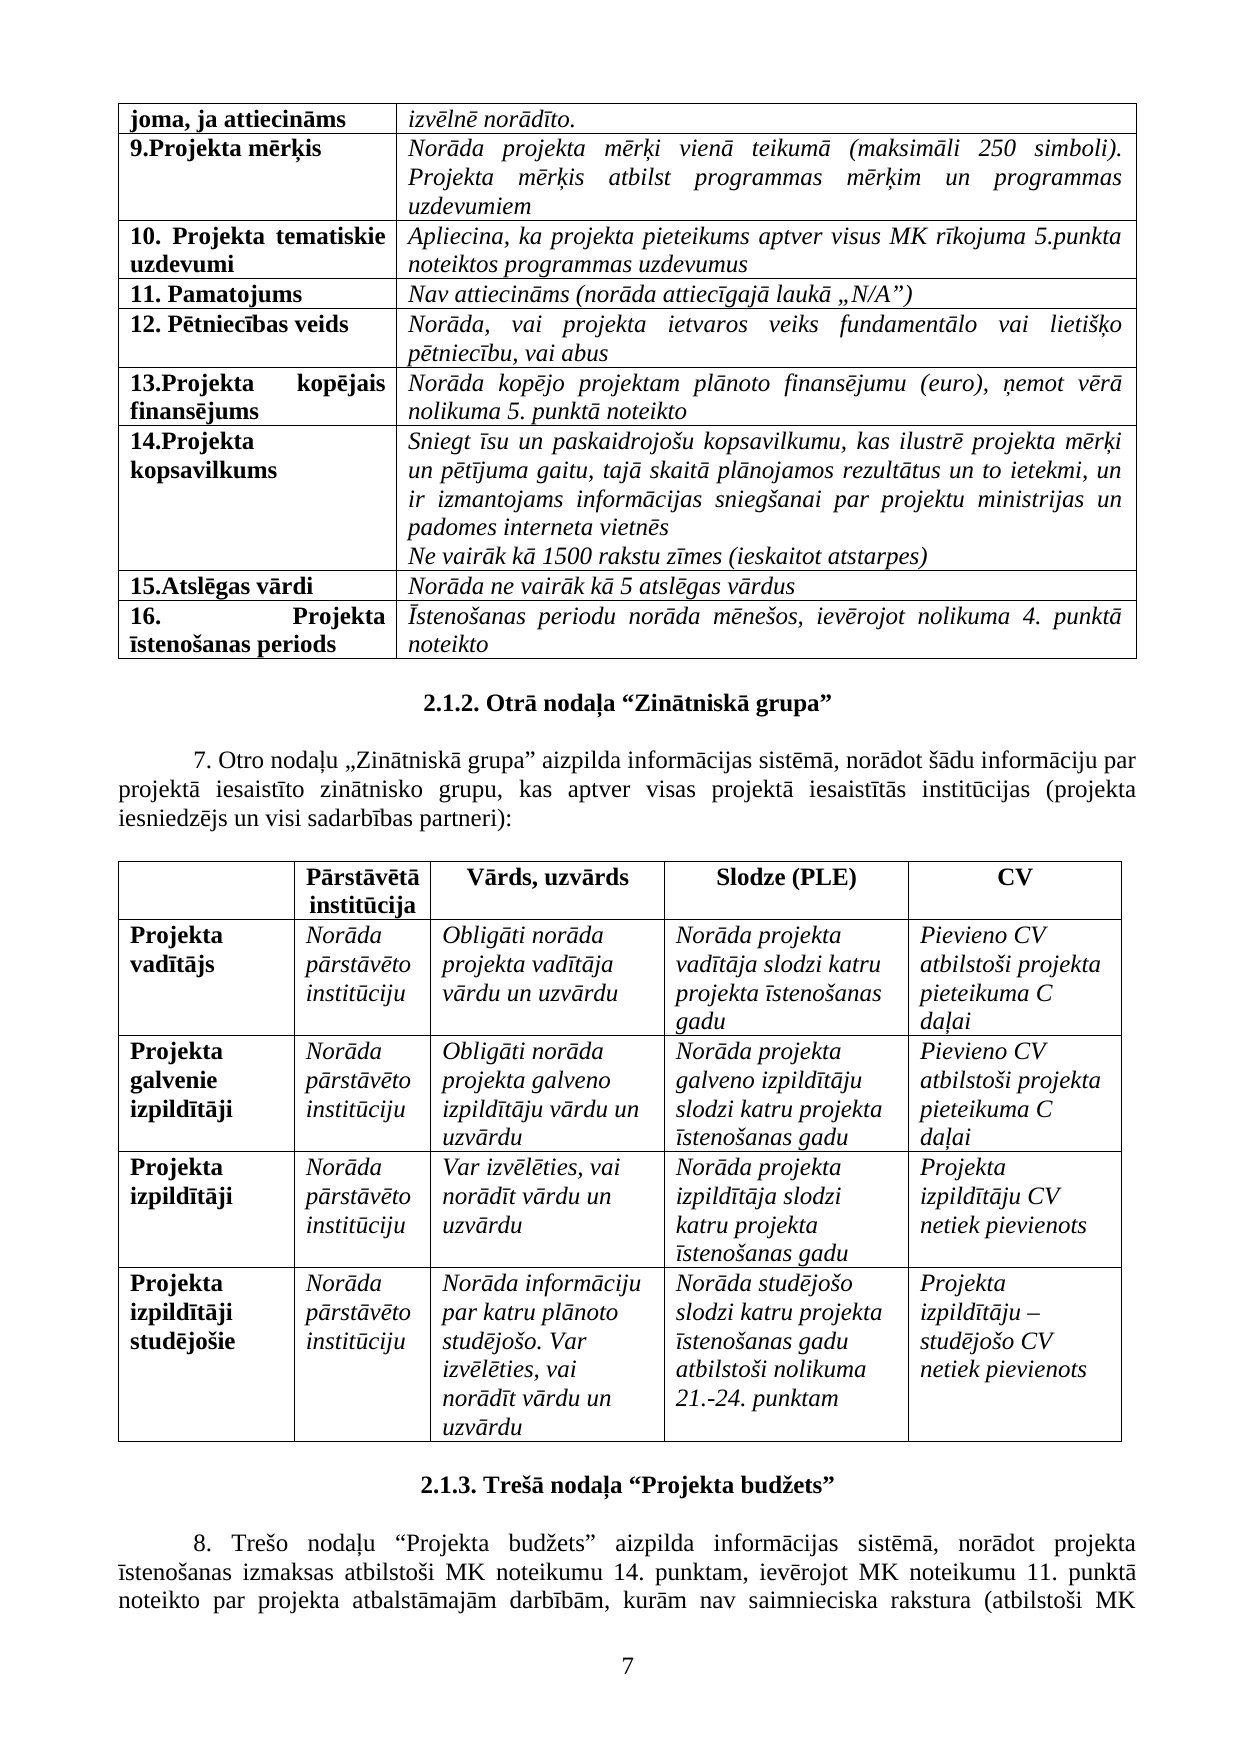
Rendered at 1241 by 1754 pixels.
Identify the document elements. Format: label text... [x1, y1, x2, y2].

table_cell 9.Projekta mērķis [119, 134, 396, 220]
table_cell Īstenošanas periodu norāda mēnešos, ievērojot nolikuma 4. punktā noteikto [397, 601, 1136, 658]
table_cell Norāda kopējo projektam plānoto finansējumu (euro), ņemot vērā nolikuma 5. punktā noteikto [397, 368, 1136, 425]
table_header CV [909, 862, 1121, 919]
table_cell Projekta galvenie izpildītāji [119, 1036, 294, 1151]
table_cell Norāda pārstāvēto institūciju [295, 1268, 430, 1441]
table_cell 13.Projekta kopējais finansējums [119, 368, 396, 425]
table_cell Nav attiecināms (norāda attiecīgajā laukā „N/A”) [397, 279, 1136, 308]
table_cell 14.Projekta kopsavilkums [119, 426, 396, 570]
table_cell Projekta izpildītāji studējošie [119, 1268, 294, 1441]
table_cell Norāda, vai projekta ietvaros veiks fundamentālo vai lietišķo pētniecību, vai abus [397, 309, 1136, 367]
table_cell Projekta izpildītāju – studējošo CV netiek pievienots [909, 1268, 1121, 1441]
table_cell Sniegt īsu un paskaidrojošu kopsavilkumu, kas ilustrē projekta mērķi un pētījuma gaitu, tajā skaitā plānojamos rezultātus un to ietekmi, un ir izmantojams informācijas sniegšanai par projektu ministrijas un padomes interneta vietnēs Ne vairāk kā 1500 rakstu zīmes (ieskaitot atstarpes) [397, 426, 1136, 570]
table_cell 12. Pētniecības veids [119, 309, 396, 367]
table_cell Norāda pārstāvēto institūciju [295, 1152, 430, 1267]
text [118, 1528, 1137, 1614]
table_cell Var izvēlēties, vai norādīt vārdu un uzvārdu [431, 1152, 664, 1267]
table_cell Pievieno CV atbilstoši projekta pieteikuma C daļai [909, 920, 1121, 1035]
table_header Vārds, uzvārds [431, 862, 664, 919]
text 7. Otro nodaļu „Zinātniskā grupa” aizpilda informācijas sistēmā, norādot šādu informāciju par projektā iesaistīto zinātnisko grupu, kas aptver visas projektā iesaistītās institūcijas (projekta iesniedzējs un visi sadarbības partneri): [118, 746, 1137, 832]
subtitle 2.1.2. Otrā nodaļa “Zinātniskā grupa” [118, 688, 1137, 717]
table_cell Norāda projekta izpildītāja slodzi katru projekta īstenošanas gadu [665, 1152, 908, 1267]
table_cell Norāda pārstāvēto institūciju [295, 1036, 430, 1151]
table_cell Norāda projekta galveno izpildītāju slodzi katru projekta īstenošanas gadu [665, 1036, 908, 1151]
table_cell Norāda studējošo slodzi katru projekta īstenošanas gadu atbilstoši nolikuma 21.-24. punktam [665, 1268, 908, 1441]
table_cell Apliecina, ka projekta pieteikums aptver visus MK rīkojuma 5.punkta noteiktos programmas uzdevumus [397, 221, 1136, 278]
table_cell Obligāti norāda projekta vadītāja vārdu un uzvārdu [431, 920, 664, 1035]
table_cell Norāda pārstāvēto institūciju [295, 920, 430, 1035]
table_cell 11. Pamatojums [119, 279, 396, 308]
table_header [119, 862, 294, 919]
table_cell Obligāti norāda projekta galveno izpildītāju vārdu un uzvārdu [431, 1036, 664, 1151]
table_cell Norāda projekta mērķi vienā teikumā (maksimāli 250 simboli). Projekta mērķis atbilst programmas mērķim un programmas uzdevumiem [397, 134, 1136, 220]
table_cell Projekta izpildītāju CV netiek pievienots [909, 1152, 1121, 1267]
table_cell Pievieno CV atbilstoši projekta pieteikuma C daļai [909, 1036, 1121, 1151]
table_cell Projekta izpildītāji [119, 1152, 294, 1267]
table_cell 15.Atslēgas vārdi [119, 571, 396, 600]
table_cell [397, 104, 1136, 132]
table_cell Projekta vadītājs [119, 920, 294, 1035]
table_cell 16. Projekta īstenošanas periods [119, 601, 396, 658]
subtitle 2.1.3. Trešā nodaļa “Projekta budžets” [118, 1471, 1137, 1499]
table_cell Norāda ne vairāk kā 5 atslēgas vārdus [397, 571, 1136, 600]
table_cell Norāda projekta vadītāja slodzi katru projekta īstenošanas gadu [665, 920, 908, 1035]
table_header Slodze (PLE) [665, 862, 908, 919]
table_cell Norāda informāciju par katru plānoto studējošo. Var izvēlēties, vai norādīt vārdu un uzvārdu [431, 1268, 664, 1441]
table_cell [119, 104, 396, 132]
table_header Pārstāvētā institūcija [295, 862, 430, 919]
table_cell 10. Projekta tematiskie uzdevumi [119, 221, 396, 278]
